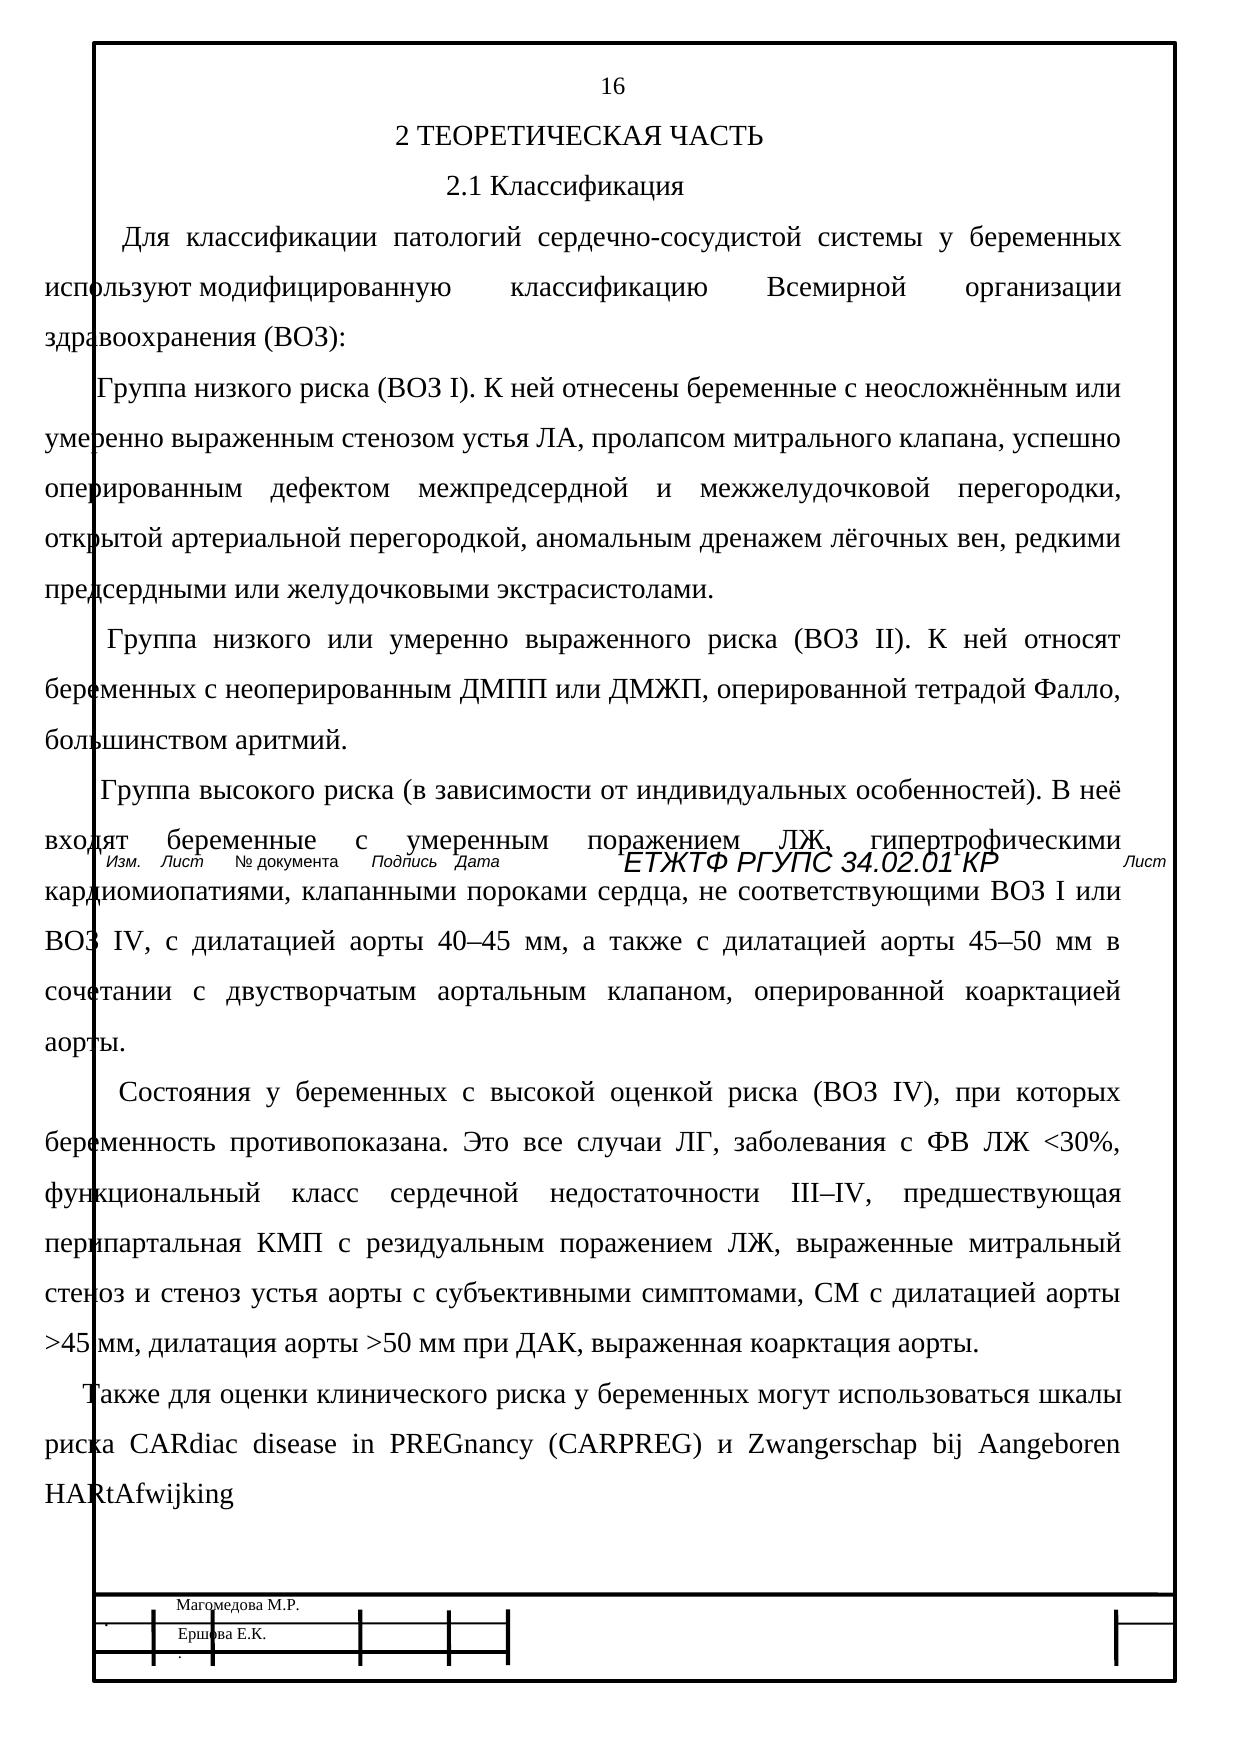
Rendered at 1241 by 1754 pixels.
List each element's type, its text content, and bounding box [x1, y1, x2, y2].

text Группа низкого или умеренно выраженного риска (ВОЗ II). К ней относят беременных с неоперированным ДМПП или ДМЖП, оперированной тетрадой Фалло, большинством аритмий. [44, 621, 1122, 755]
text 2 ТЕОРЕТИЧЕСКАЯ ЧАСТЬ [44, 118, 1122, 152]
text Также для оценки клинического риска у беременных могут использоваться шкалы риска CARdiac disease in PREGnancy (CARPREG) и Zwangerschap bij Aangeboren HARtAfwijking [44, 1376, 1122, 1510]
text Для классификации патологий сердечно-сосудистой системы у беременных используют модифицированную классификацию Всемирной организации здравоохранения (ВОЗ): [44, 219, 1122, 353]
text 2.1 Классификация [44, 168, 1122, 202]
text Группа низкого риска (ВОЗ I). К ней отнесены беременные с неосложнённым или умеренно выраженным стенозом устья ЛА, пролапсом митрального клапана, успешно оперированным дефектом межпредсердной и межжелудочковой перегородки, открытой артериальной перегородкой, аномальным дренажем лёгочных вен, редкими предсердными или желудочковыми экстрасистолами. [44, 370, 1122, 604]
text Группа высокого риска (в зависимости от индивидуальных особенностей). В неё входят беременные с умеренным поражением ЛЖ, гипертрофическими кардиомиопатиями, клапанными пороками сердца, не соответствующими ВОЗ I или ВОЗ IV, с дилатацией аорты 40–45 мм, а также с дилатацией аорты 45–50 мм в сочетании с двустворчатым аортальным клапаном, оперированной коарктацией аорты. [44, 772, 1122, 1057]
text Состояния у беременных с высокой оценкой риска (ВОЗ IV), при которых беременность противопоказана. Это все случаи ЛГ, заболевания с ФВ ЛЖ <30%, функциональный класс сердечной недостаточности III–IV, предшествующая перипартальная КМП с резидуальным поражением ЛЖ, выраженные митральный стеноз и стеноз устья аорты с субъективными симптомами, СМ с дилатацией аорты >45 мм, дилатация аорты >50 мм при ДАК, выраженная коарктация аорты. [44, 1074, 1122, 1359]
